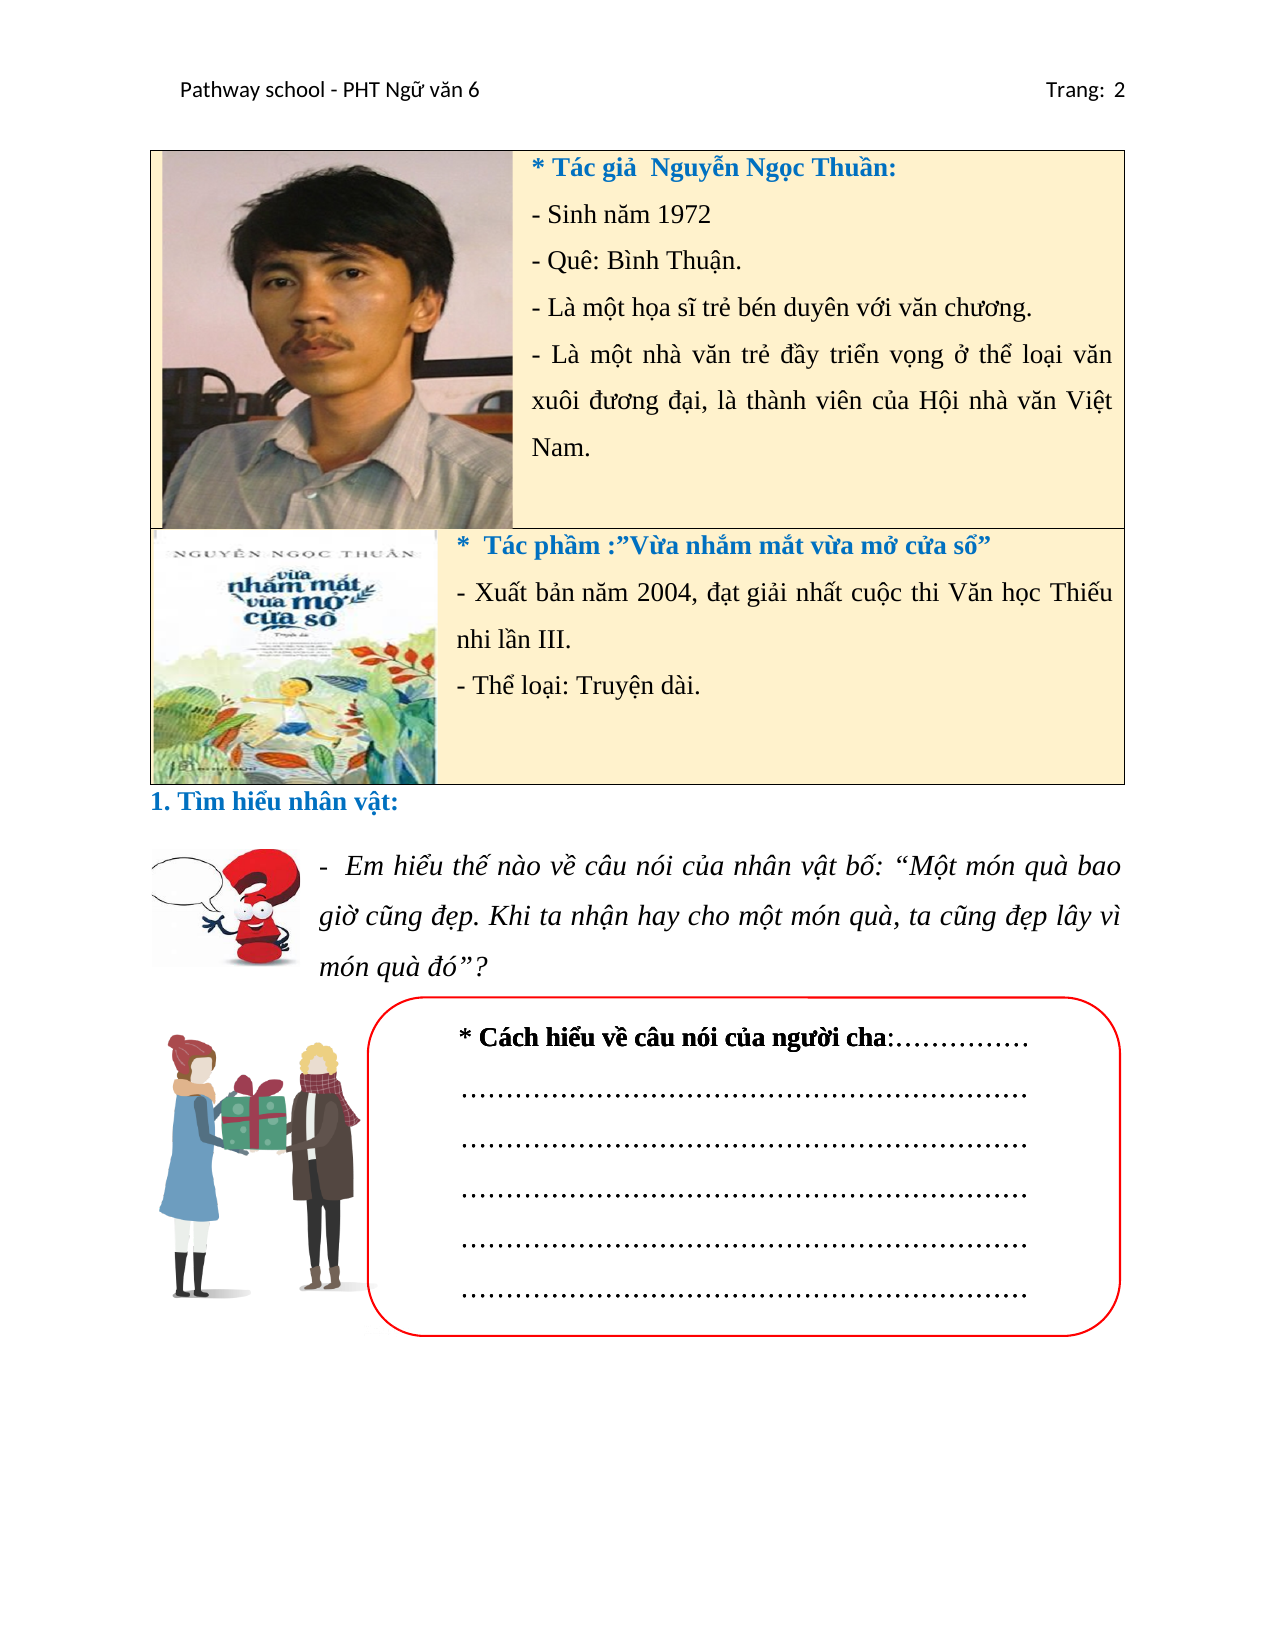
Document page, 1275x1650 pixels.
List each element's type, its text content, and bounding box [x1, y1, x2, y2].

table_cell * Tác phầm :”Vừa nhắm mắt vừa mở cửa sổ” - Xuất bản năm 2004, đạt giải nhất cuộc thi Văn học Thiếu nhi lần III. - Thể loại: Truyện dài. [151, 529, 1124, 784]
text 1. Tìm hiểu nhân vật: [150, 785, 1125, 816]
text - Em hiểu thế nào về câu nói của nhân vật bố: “Một món quà bao giờ cũng đẹp. Khi ta nhận hay cho một món quà, ta cũng đẹp lây vì món quà đó”? [150, 848, 1125, 982]
picture [153, 530, 438, 784]
table_header * Tác giả Nguyễn Ngọc Thuần: - Sinh năm 1972 - Quê: Bình Thuận. - Là một họa sĩ trẻ bén duyên với văn chương. - Là một nhà văn trẻ đầy triển vọng ở thể loại văn xuôi đương đại, là thành viên của Hội nhà văn Việt Nam. [513, 151, 1124, 528]
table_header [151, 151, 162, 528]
picture [99, 988, 414, 1342]
picture [162, 151, 513, 529]
picture [150, 849, 300, 965]
